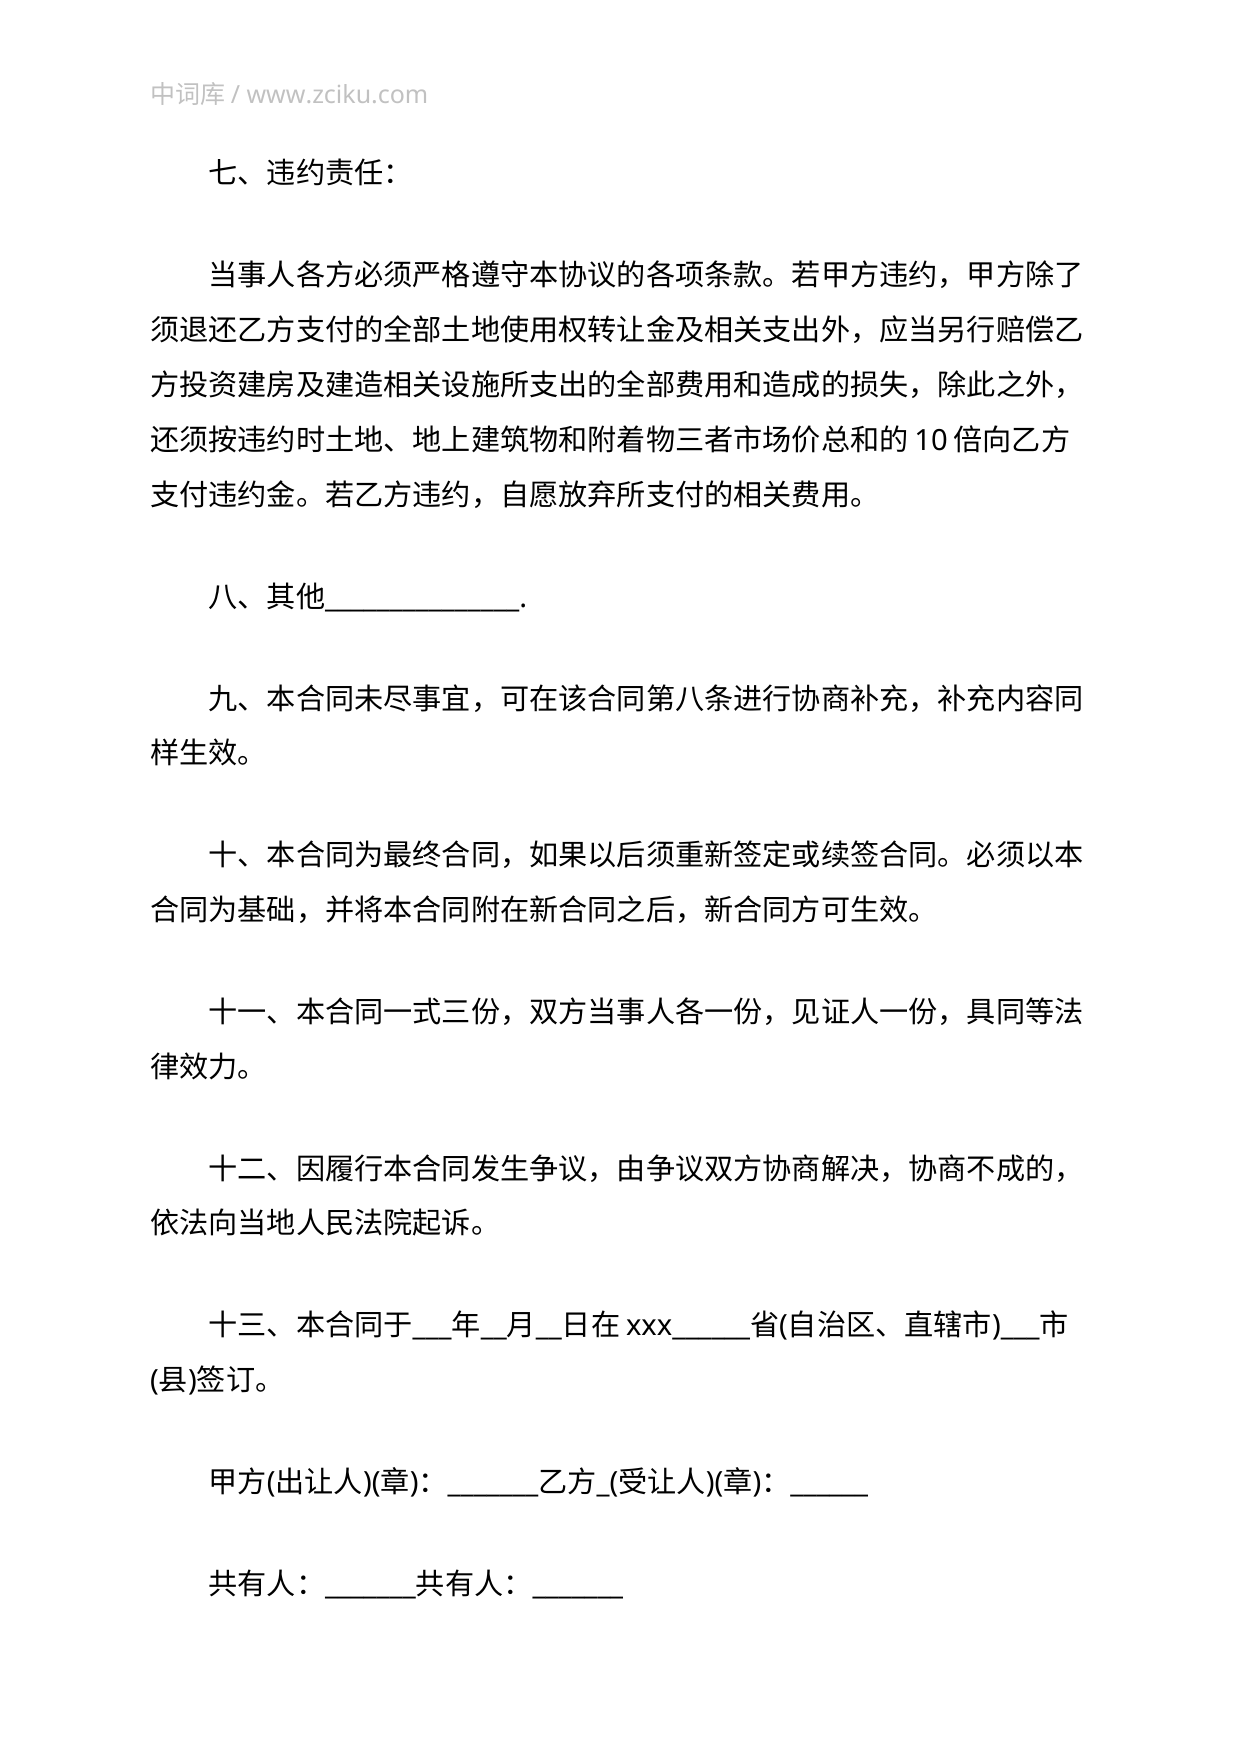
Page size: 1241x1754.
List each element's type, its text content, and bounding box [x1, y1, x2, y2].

text 十、本合同为最终合同，如果以后须重新签定或续签合同。必须以本合同为基础，并将本合同附在新合同之后，新合同方可生效。 [150, 832, 1090, 929]
text 八、其他_______________. [150, 573, 1090, 616]
text 十一、本合同一式三份，双方当事人各一份，见证人一份，具同等法律效力。 [150, 988, 1090, 1086]
text 十三、本合同于___年__月__日在xxx______省(自治区、直辖市)___市(县)签订。 [150, 1302, 1090, 1399]
text 十二、因履行本合同发生争议，由争议双方协商解决，协商不成的，依法向当地人民法院起诉。 [150, 1145, 1090, 1242]
text 共有人：_______共有人：_______ [150, 1561, 1090, 1603]
text 甲方(出让人)(章)：_______乙方_(受让人)(章)：______ [150, 1459, 1090, 1501]
text 当事人各方必须严格遵守本协议的各项条款。若甲方违约，甲方除了须退还乙方支付的全部土地使用权转让金及相关支出外，应当另行赔偿乙方投资建房及建造相关设施所支出的全部费用和造成的损失，除此之外，还须按违约时土地、地上建筑物和附着物三者市场价总和的10倍向乙方支付违约金。若乙方违约，自愿放弃所支付的相关费用。 [150, 252, 1090, 514]
text 七、违约责任： [150, 150, 1090, 192]
text 九、本合同未尽事宜，可在该合同第八条进行协商补充，补充内容同样生效。 [150, 675, 1090, 772]
